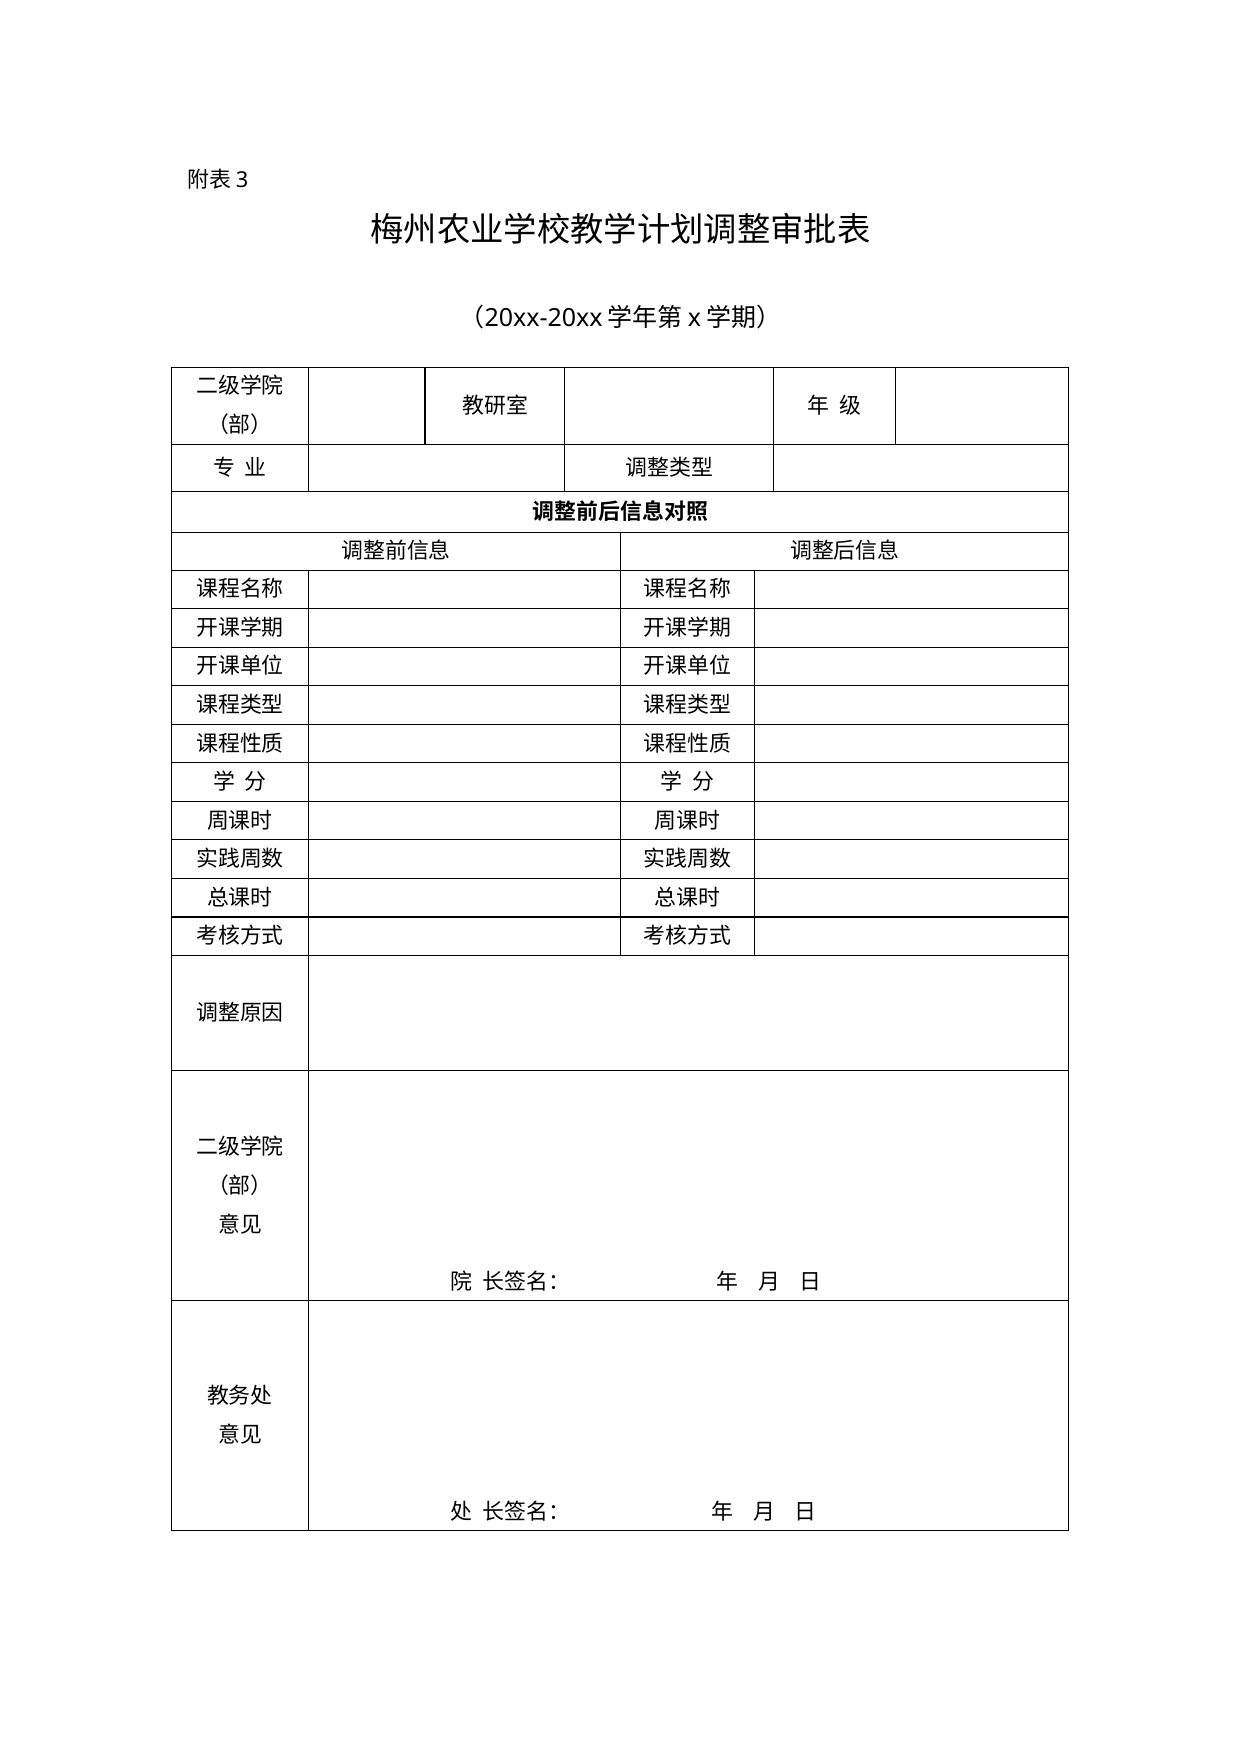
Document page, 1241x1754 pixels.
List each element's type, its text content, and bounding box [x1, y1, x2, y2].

table_cell [309, 686, 620, 724]
table_cell 调整后信息 [621, 533, 1068, 569]
table_header 教研室 [426, 368, 564, 443]
table_cell 开课学期 [621, 609, 754, 647]
table_cell [309, 445, 564, 491]
table_header 年 级 [774, 368, 895, 443]
table_cell 考核方式 [621, 918, 754, 955]
table_cell 实践周数 [172, 840, 308, 878]
table_cell 开课单位 [172, 648, 308, 685]
table_cell 总课时 [621, 879, 754, 916]
table_cell [755, 571, 1068, 608]
table_cell 实践周数 [621, 840, 754, 878]
table_cell 调整原因 [172, 956, 308, 1070]
table_cell 调整前信息 [172, 533, 620, 569]
table_cell [755, 609, 1068, 647]
table_cell 院 长签名： 年 月 日 [309, 1071, 1068, 1300]
text （20xx-20xx学年第x学期） [187, 283, 1053, 348]
table_cell [755, 879, 1068, 916]
table_cell 开课学期 [172, 609, 308, 647]
table_cell [309, 802, 620, 839]
table_cell 调整类型 [565, 445, 773, 491]
table_cell [309, 840, 620, 878]
table_cell 学 分 [621, 763, 754, 801]
table_cell 课程名称 [172, 571, 308, 608]
table_cell [309, 648, 620, 685]
table_header [896, 368, 1068, 443]
table_cell 专 业 [172, 445, 308, 491]
table_cell 调整前后信息对照 [172, 492, 1068, 532]
table_header [565, 368, 773, 443]
table_cell 开课单位 [621, 648, 754, 685]
table_cell 课程性质 [172, 725, 308, 762]
table_cell [755, 840, 1068, 878]
table_cell 课程类型 [621, 686, 754, 724]
table_cell [755, 918, 1068, 955]
table_header 二级学院（部） [172, 368, 308, 443]
table_cell [774, 445, 1068, 491]
table_cell [309, 763, 620, 801]
text 梅州农业学校教学计划调整审批表 [187, 194, 1053, 259]
table_cell [755, 648, 1068, 685]
table_cell [309, 956, 1068, 1070]
table_cell 总课时 [172, 879, 308, 916]
table_cell 课程名称 [621, 571, 754, 608]
table_cell 课程类型 [172, 686, 308, 724]
table_cell [309, 571, 620, 608]
table_cell 二级学院（部） 意见 [172, 1071, 308, 1300]
table_cell 考核方式 [172, 918, 308, 955]
table_cell 处 长签名： 年 月 日 [309, 1301, 1068, 1530]
table_cell [755, 763, 1068, 801]
table_cell 教务处 意见 [172, 1301, 308, 1530]
text 附表3 [187, 162, 1053, 194]
table_cell [755, 686, 1068, 724]
table_cell 周课时 [172, 802, 308, 839]
table_cell [309, 918, 620, 955]
table_cell [755, 802, 1068, 839]
table_cell 学 分 [172, 763, 308, 801]
table_cell [309, 609, 620, 647]
table_header [309, 368, 424, 443]
table_cell [309, 879, 620, 916]
table_cell 课程性质 [621, 725, 754, 762]
table_cell [755, 725, 1068, 762]
table_cell 周课时 [621, 802, 754, 839]
table_cell [309, 725, 620, 762]
